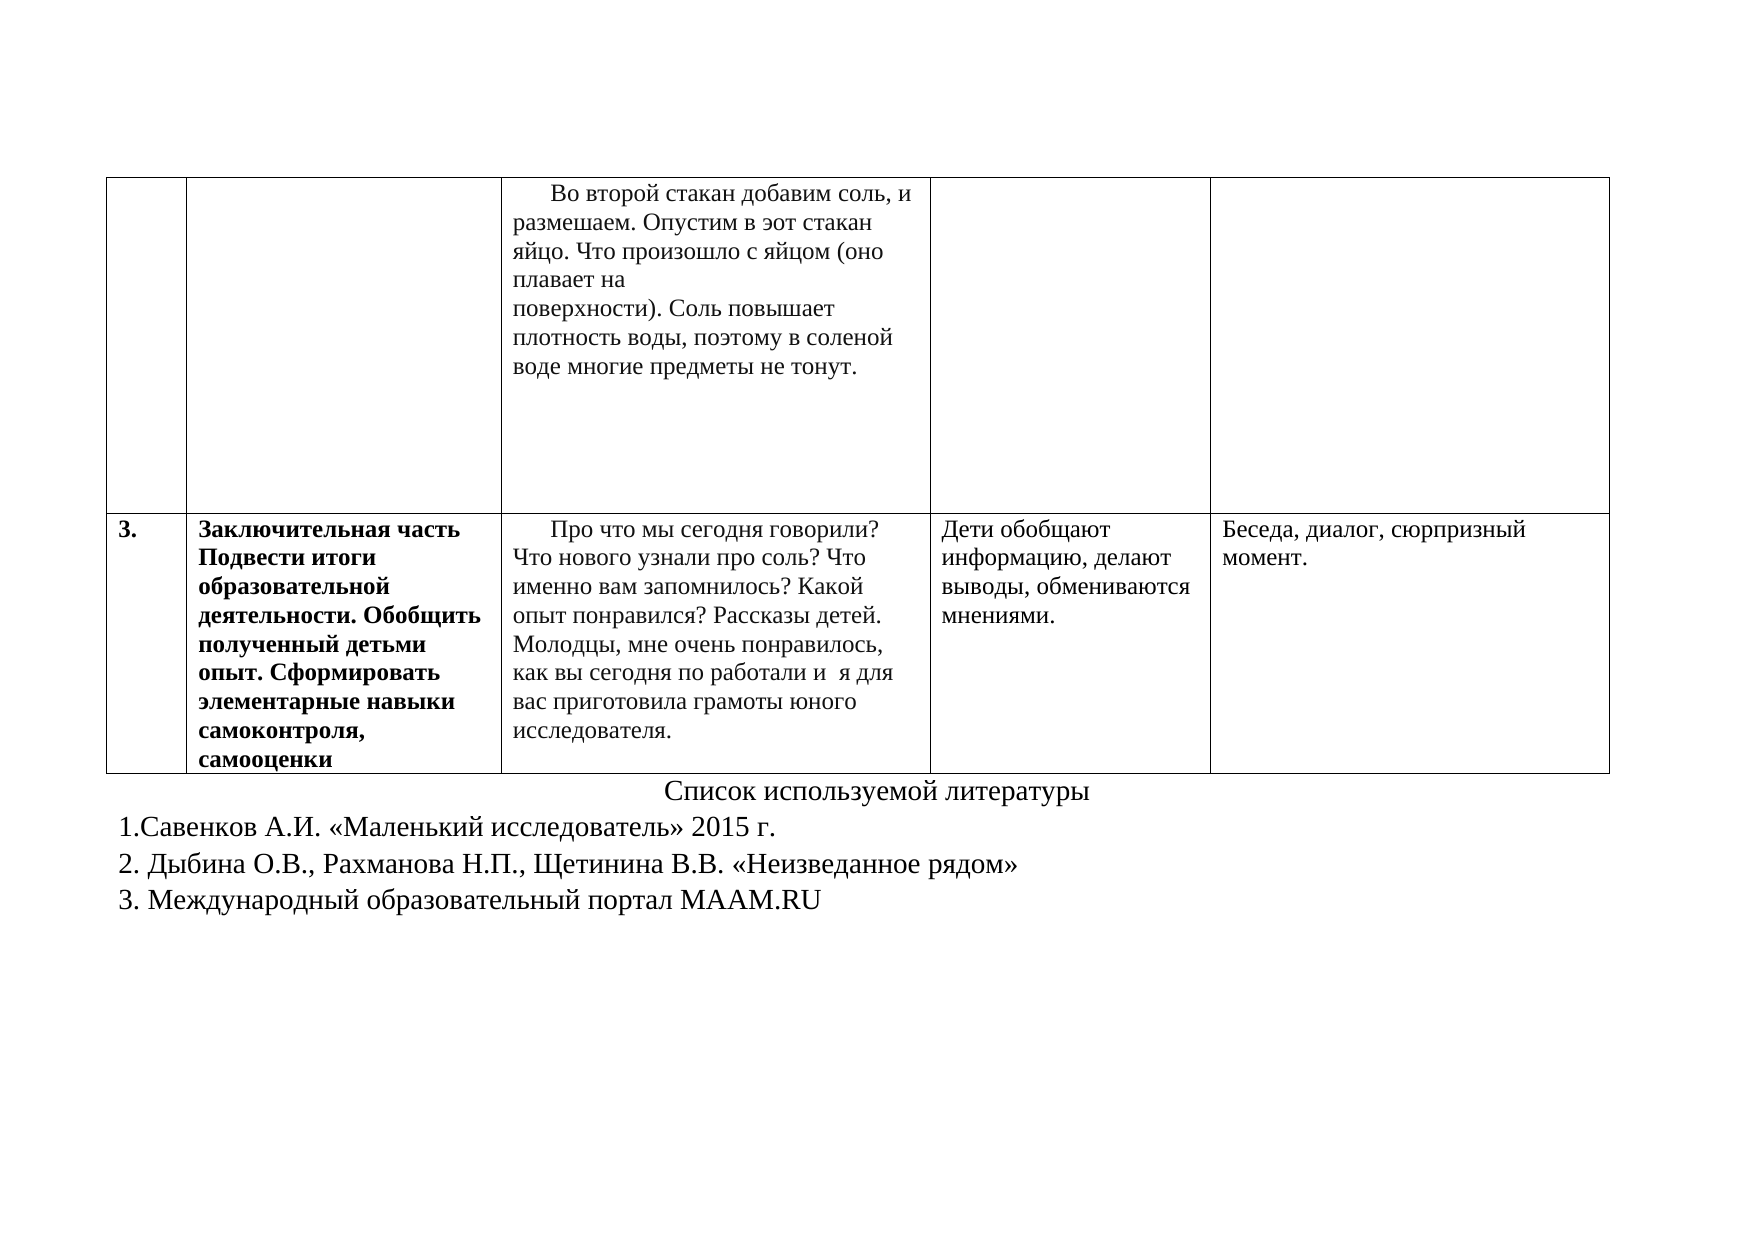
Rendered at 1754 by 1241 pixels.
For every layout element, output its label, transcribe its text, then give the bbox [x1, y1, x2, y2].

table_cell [1211, 178, 1609, 513]
text 2. Дыбина О.В., Рахманова Н.П., Щетинина В.В. «Неизведанное рядом» [118, 846, 1636, 879]
text 1.Савенков А.И. «Маленький исследователь» 2015 г. [118, 809, 1636, 843]
text Список используемой литературы [118, 773, 1636, 807]
table_cell Беседа, диалог, сюрпризный момент. [1211, 514, 1609, 772]
table_cell Заключительная часть Подвести итоги образовательной деятельности. Обобщить полученный детьми опыт. Сформировать элементарные навыки самоконтроля, самооценки [187, 514, 501, 772]
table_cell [502, 178, 930, 513]
table_cell Про что мы сегодня говорили? Что нового узнали про соль? Что именно вам запомнилось? Какой опыт понравился? Рассказы детей. Молодцы, мне очень понравилось, как вы сегодня по работали и я для вас приготовила грамоты юного исследователя. [502, 514, 930, 772]
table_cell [931, 178, 1210, 513]
table_cell Дети обобщают информацию, делают выводы, обмениваются мнениями. [931, 514, 1210, 772]
table_cell 3. [107, 514, 186, 772]
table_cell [187, 178, 501, 513]
text 3. Международный образовательный портал MAAM.RU [118, 882, 1636, 915]
